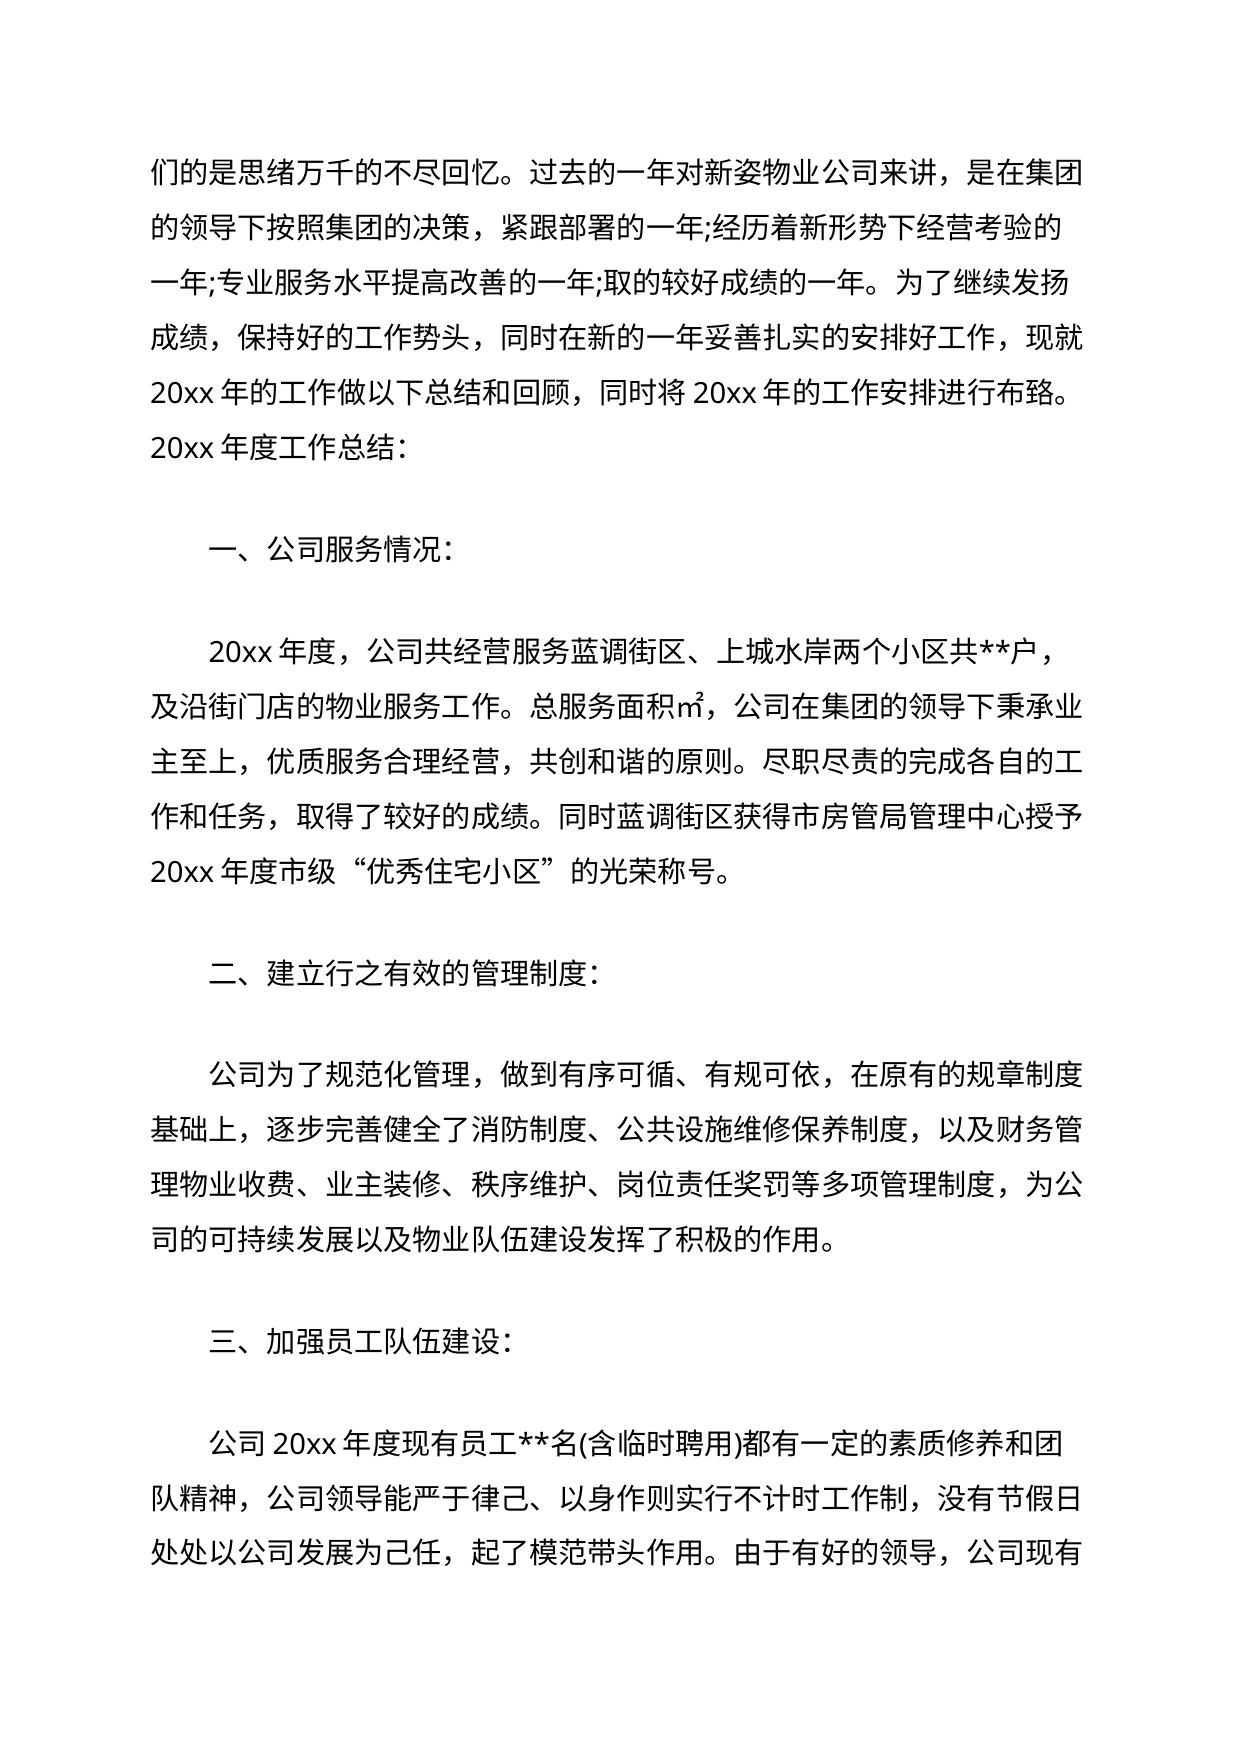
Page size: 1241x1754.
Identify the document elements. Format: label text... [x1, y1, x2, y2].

text 公司为了规范化管理，做到有序可循、有规可依，在原有的规章制度基础上，逐步完善健全了消防制度、公共设施维修保养制度，以及财务管理物业收费、业主装修、秩序维护、岗位责任奖罚等多项管理制度，为公司的可持续发展以及物业队伍建设发挥了积极的作用。 [150, 1052, 1090, 1259]
text 一、公司服务情况： [150, 527, 1090, 569]
text 20xx年度，公司共经营服务蓝调街区、上城水岸两个小区共**户，及沿街门店的物业服务工作。总服务面积㎡，公司在集团的领导下秉承业主至上，优质服务合理经营，共创和谐的原则。尽职尽责的完成各自的工作和任务，取得了较好的成绩。同时蓝调街区获得市房管局管理中心授予20xx年度市级“优秀住宅小区”的光荣称号。 [150, 628, 1090, 891]
text 二、建立行之有效的管理制度： [150, 950, 1090, 992]
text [150, 1420, 1090, 1572]
text 三、加强员工队伍建设： [150, 1318, 1090, 1361]
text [150, 150, 1090, 467]
